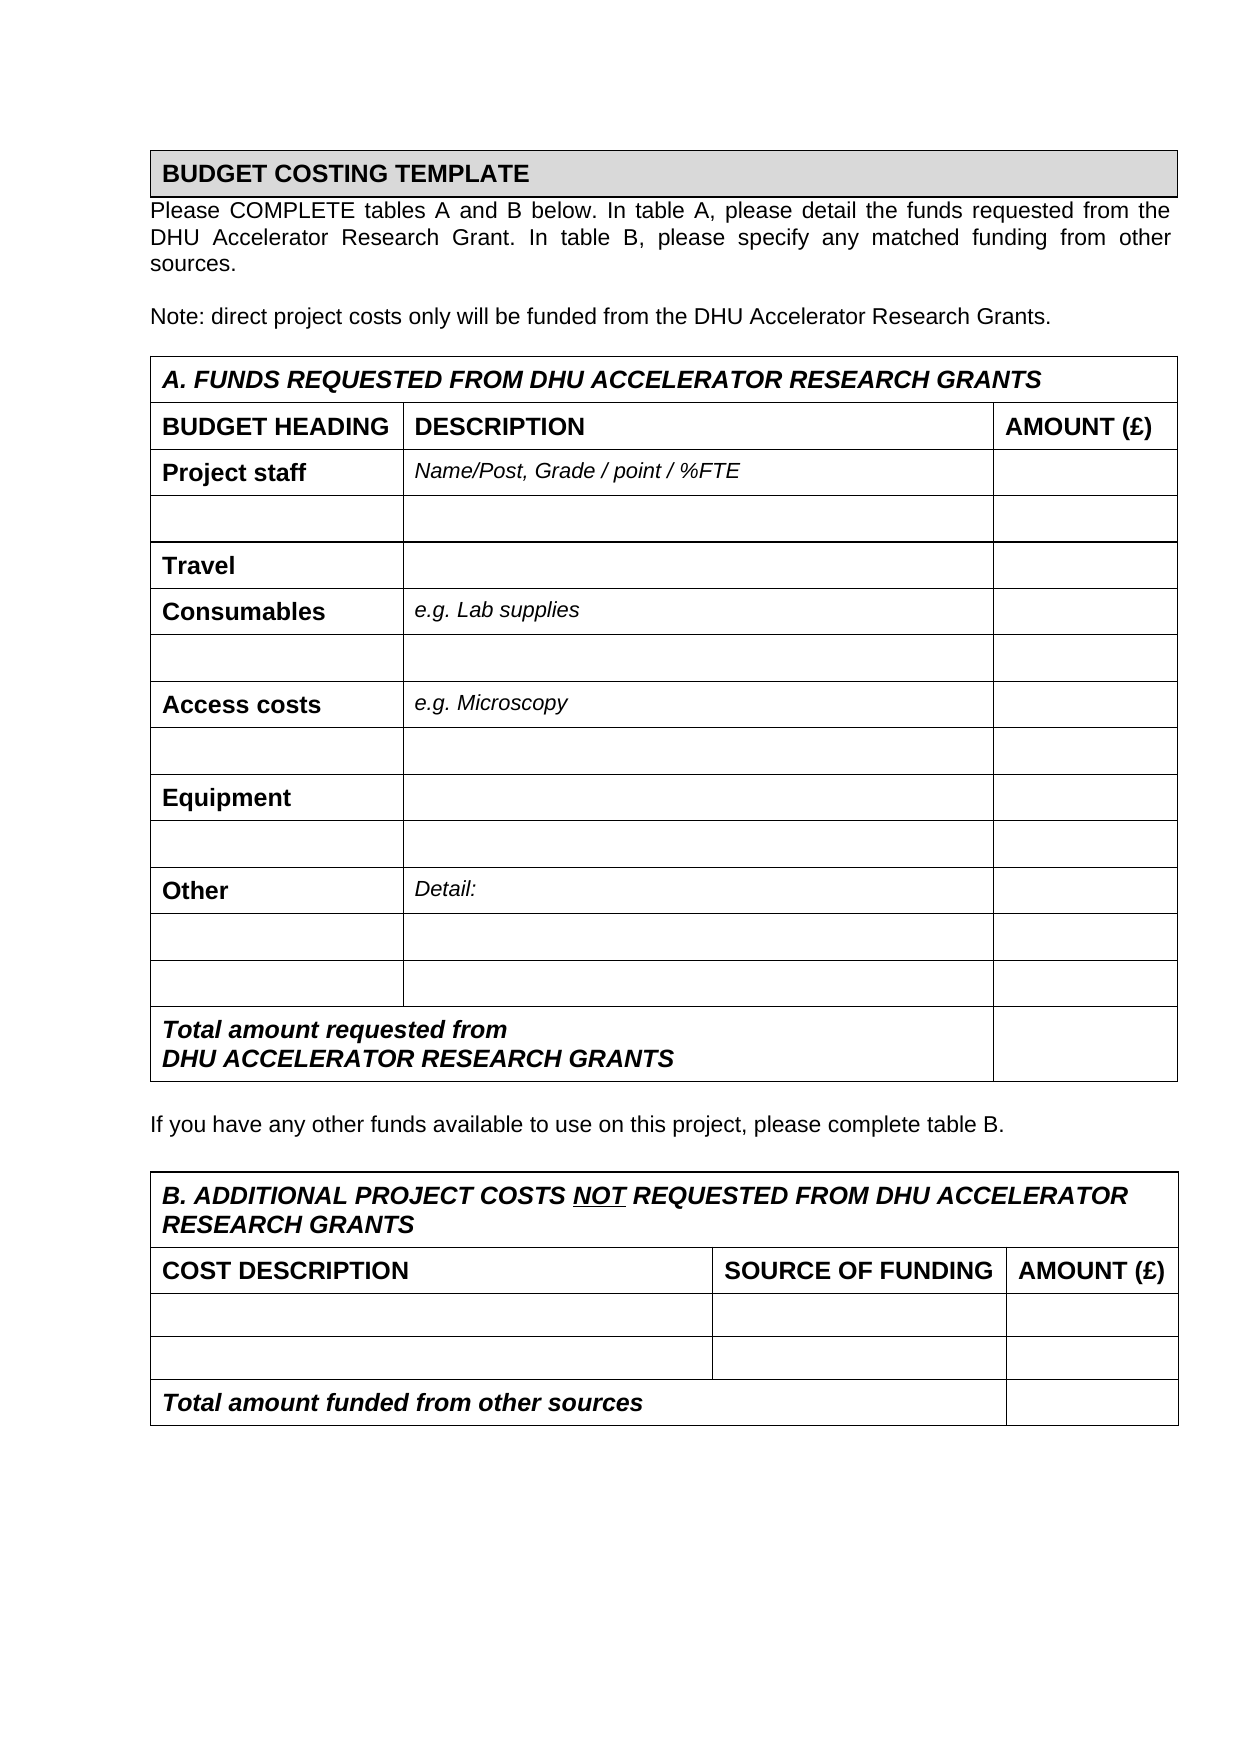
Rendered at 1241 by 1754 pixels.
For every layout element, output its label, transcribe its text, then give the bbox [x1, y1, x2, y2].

table_cell Other [151, 868, 403, 913]
table_cell [994, 914, 1177, 959]
text Note: direct project costs only will be funded from the DHU Accelerator Research Grants. [150, 277, 1172, 329]
table_cell [713, 1337, 1006, 1379]
table_cell [404, 543, 993, 588]
table_cell [994, 961, 1177, 1006]
table_cell [994, 728, 1177, 774]
table_cell AMOUNT (£) [994, 403, 1177, 448]
table_cell [151, 821, 403, 867]
table_cell [994, 635, 1177, 681]
table_cell [151, 1337, 712, 1379]
table_cell [994, 450, 1177, 495]
table_cell [404, 635, 993, 681]
table_cell [404, 914, 993, 959]
table_cell [994, 543, 1177, 588]
table_cell [994, 775, 1177, 820]
table_cell [404, 775, 993, 820]
table_cell Project staff [151, 450, 403, 495]
table_header BUDGET COSTING TEMPLATE [151, 151, 1177, 196]
table_cell Total amount requested from DHU ACCELERATOR RESEARCH GRANTS [151, 1007, 993, 1081]
table_cell [994, 868, 1177, 913]
table_cell [994, 1007, 1177, 1081]
table_cell BUDGET HEADING [151, 403, 403, 448]
table_cell [404, 496, 993, 541]
table_cell [1007, 1380, 1178, 1425]
table_header A. FUNDS REQUESTED FROM DHU ACCELERATOR RESEARCH GRANTS [151, 357, 1177, 402]
table_cell Consumables [151, 589, 403, 634]
text Please COMPLETE tables A and B below. In table A, please detail the funds requested from the DHU Accelerator Research Grant. In table B, please specify any matched funding from other sources. [150, 198, 1172, 277]
table_cell SOURCE OF FUNDING [713, 1248, 1006, 1293]
table_cell [151, 496, 403, 541]
table_cell Access costs [151, 682, 403, 727]
table_header B. ADDITIONAL PROJECT COSTS NOT REQUESTED FROM DHU ACCELERATOR RESEARCH GRANTS [151, 1173, 1178, 1247]
table_cell [994, 821, 1177, 867]
table_cell Name/Post, Grade / point / %FTE [404, 450, 993, 495]
table_cell Equipment [151, 775, 403, 820]
table_cell [151, 1294, 712, 1336]
table_cell AMOUNT (£) [1007, 1248, 1178, 1293]
table_cell [994, 496, 1177, 541]
table_cell [404, 821, 993, 867]
table_cell [713, 1294, 1006, 1336]
table_cell [151, 728, 403, 774]
table_cell Detail: [404, 868, 993, 913]
table_cell [151, 635, 403, 681]
table_cell Total amount funded from other sources [151, 1380, 1006, 1425]
table_cell Travel [151, 543, 403, 588]
table_cell DESCRIPTION [404, 403, 993, 448]
table_cell e.g. Lab supplies [404, 589, 993, 634]
table_cell COST DESCRIPTION [151, 1248, 712, 1293]
table_cell [151, 914, 403, 959]
table_cell [1007, 1294, 1178, 1336]
text If you have any other funds available to use on this project, please complete table B. [150, 1111, 1090, 1171]
table_cell [994, 589, 1177, 634]
table_cell [404, 728, 993, 774]
table_cell [151, 961, 403, 1006]
table_cell [1007, 1337, 1178, 1379]
table_cell e.g. Microscopy [404, 682, 993, 727]
table_cell [994, 682, 1177, 727]
table_cell [404, 961, 993, 1006]
